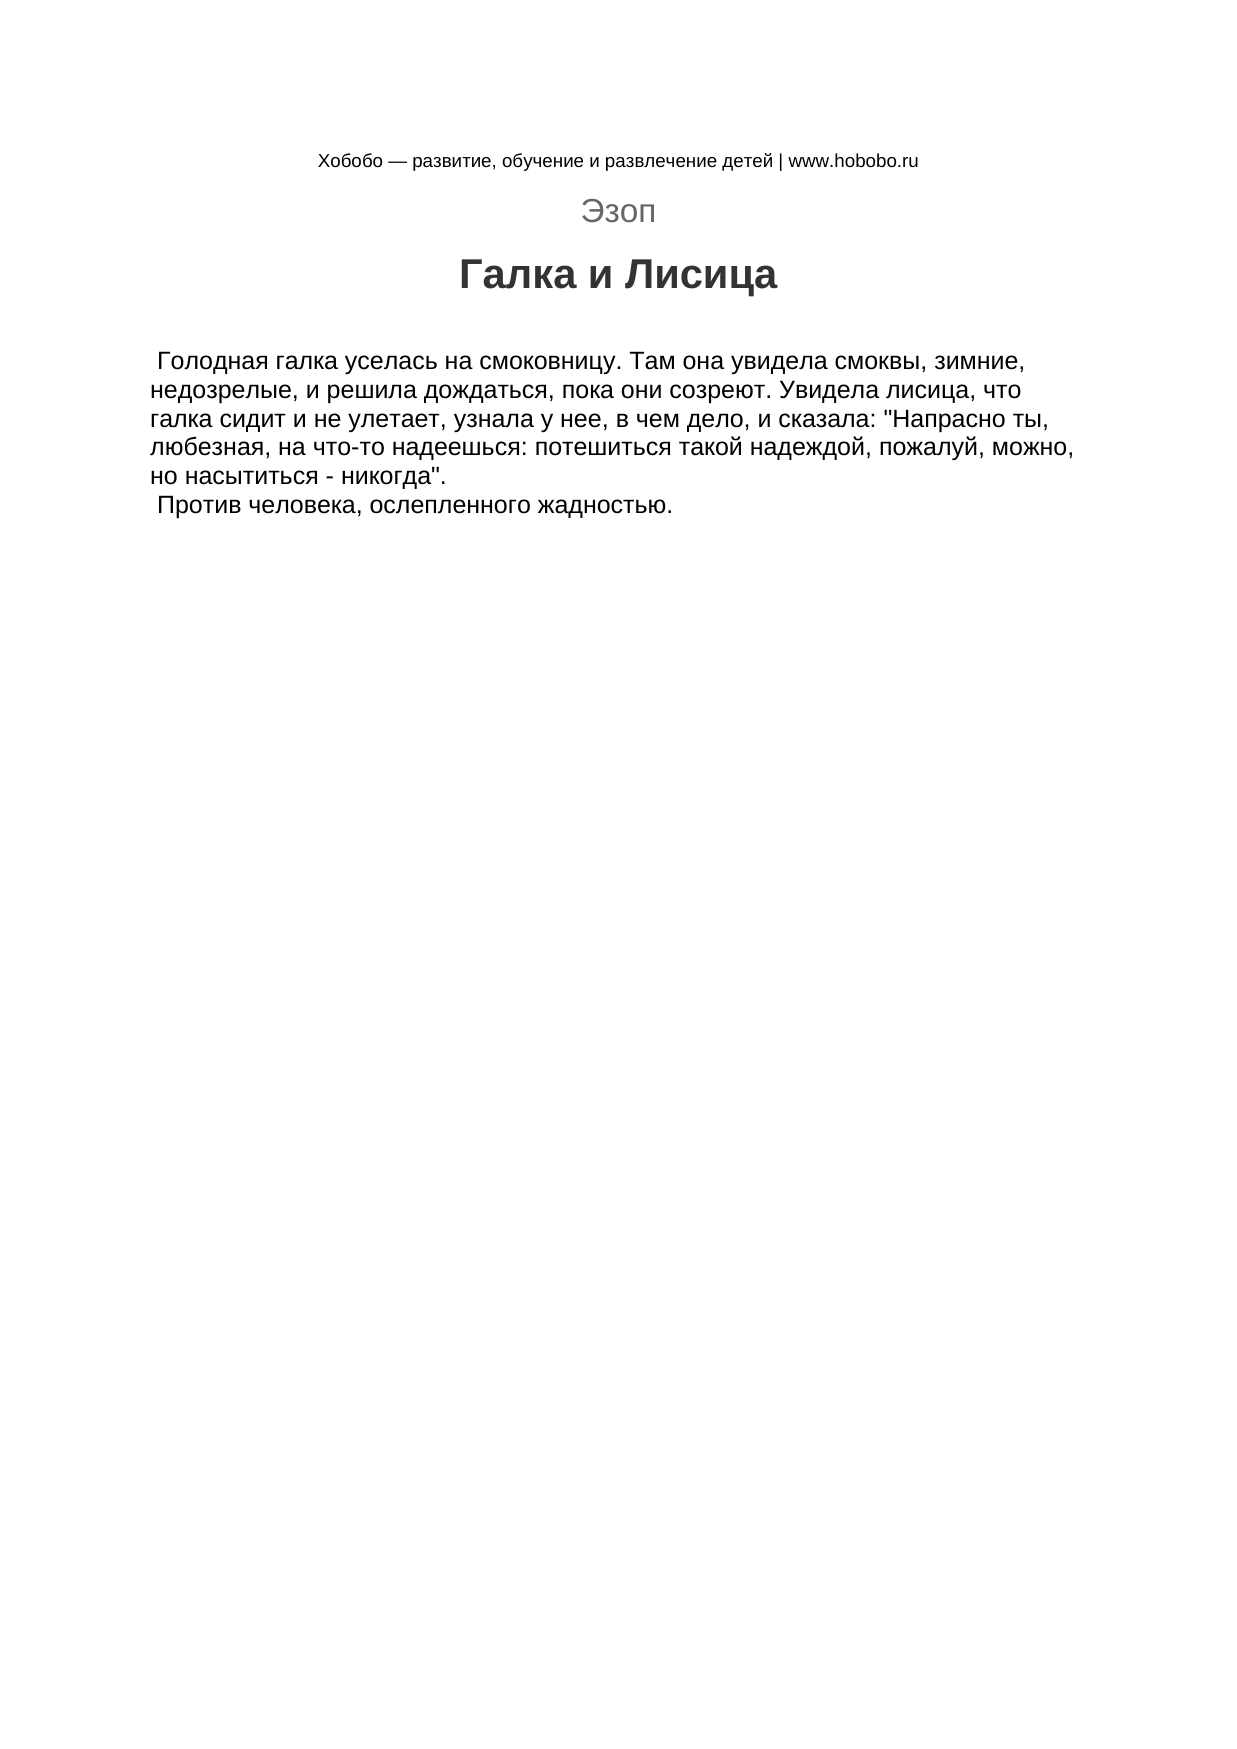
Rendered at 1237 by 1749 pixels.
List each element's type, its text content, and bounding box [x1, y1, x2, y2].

text Против человека, ослепленного жадностью. [150, 490, 1086, 518]
text Хобобо — развитие, обучение и развлечение детей | www.hobobo.ru [150, 150, 1086, 172]
subtitle Эзоп [150, 191, 1086, 230]
text Голодная галка уселась на смоковницу. Там она увидела смоквы, зимние, недозрелые, и решила дождаться, пока они созреют. Увидела лисица, что галка сидит и не улетает, узнала у нее, в чем дело, и сказала: "Напрасно ты, любезная, на что-то надеешься: потешиться такой надеждой, пожалуй, можно, но насытиться - никогда". [150, 346, 1086, 490]
subtitle Галка и Лисица [150, 249, 1086, 297]
